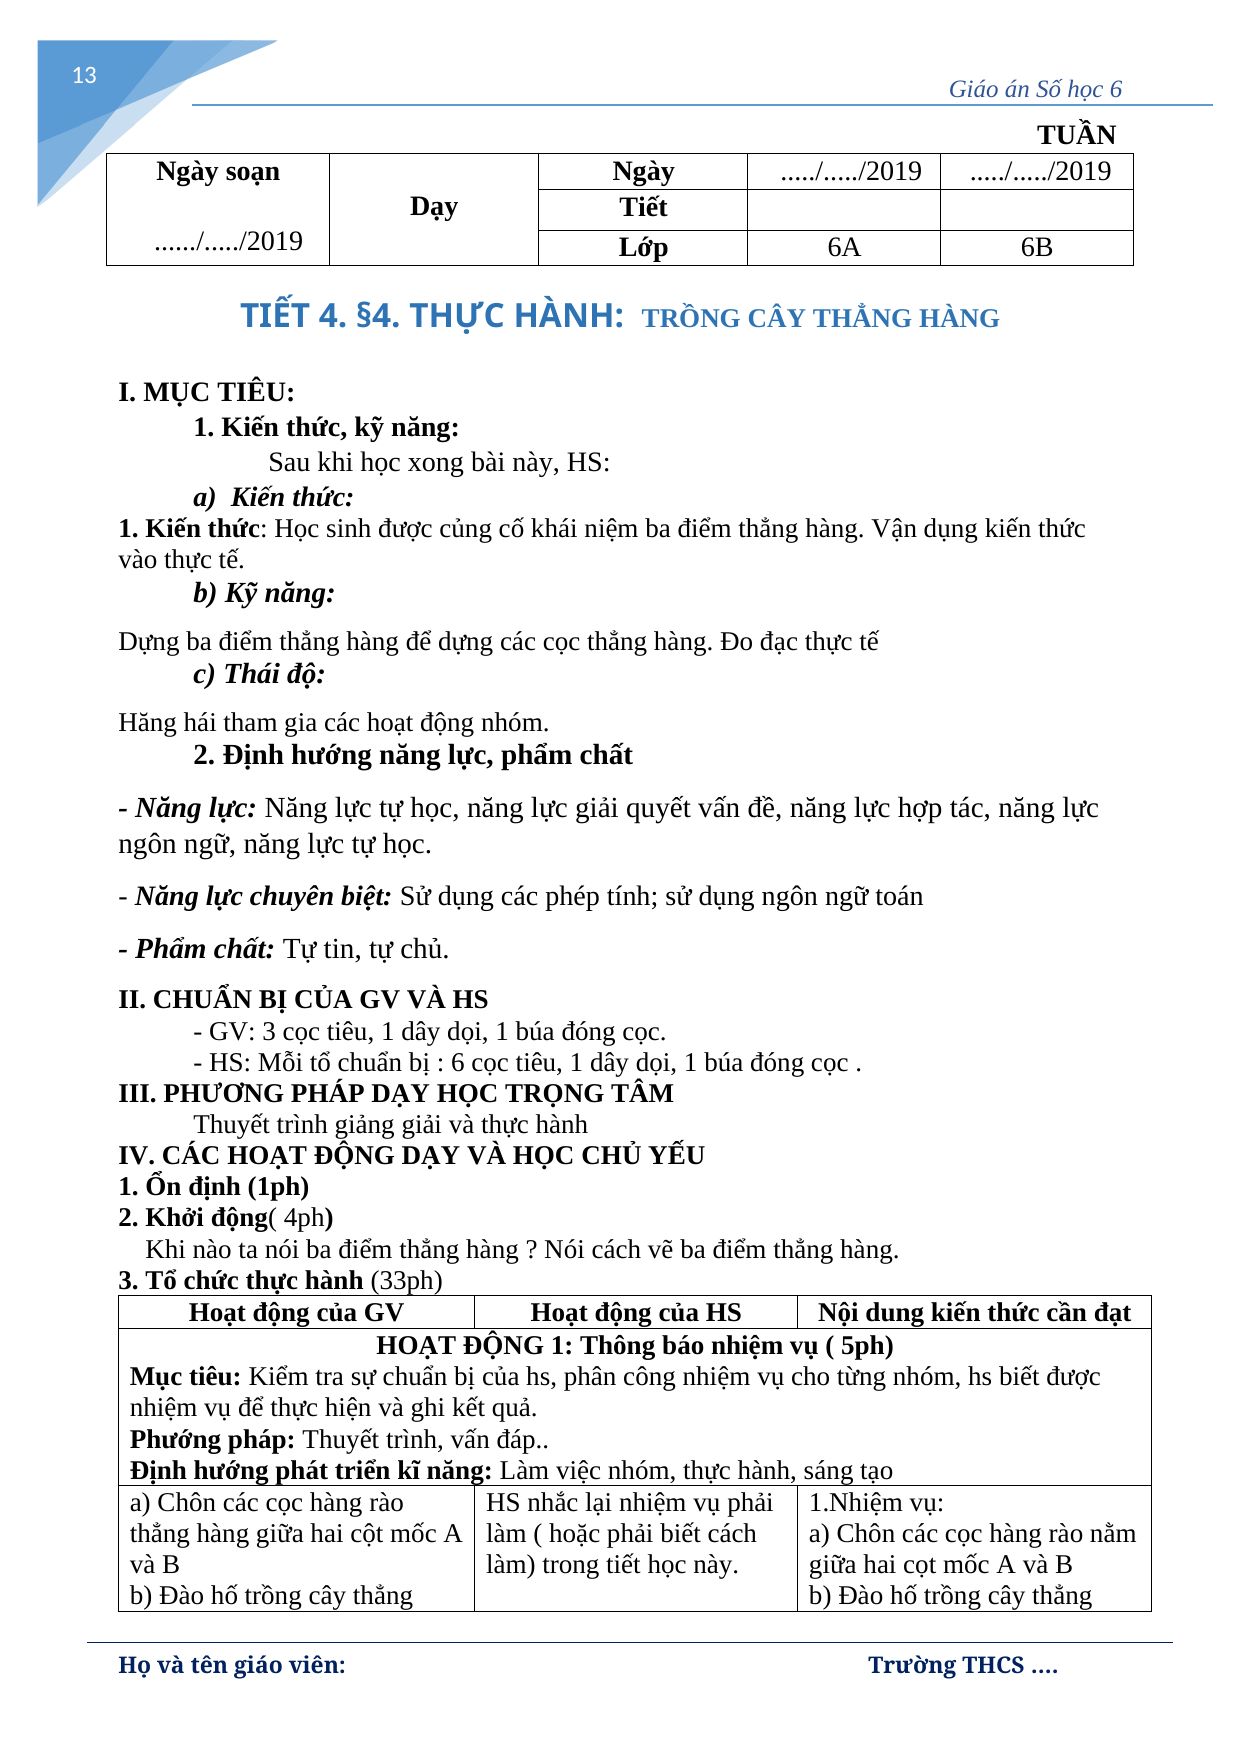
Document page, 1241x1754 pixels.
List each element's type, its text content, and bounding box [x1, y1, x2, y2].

text - HS: Mỗi tổ chuẩn bị : 6 cọc tiêu, 1 dây dọi, 1 búa đóng cọc . [118, 1046, 1122, 1077]
table_header ...../...../2019 [748, 154, 940, 189]
table_cell HOẠT ĐỘNG 1: Thông báo nhiệm vụ ( 5ph) Mục tiêu: Kiểm tra sự chuẩn bị của hs, phân công nhiệm vụ cho từng nhóm, hs biết được nhiệm vụ để thực hiện và ghi kết quả. Phướng pháp: Thuyết trình, vấn đáp.. Định hướng phát triển kĩ năng: Làm việc nhóm, thực hành, sáng tạo [119, 1329, 1151, 1485]
picture [37, 40, 279, 209]
text - Phẩm chất: Tự tin, tự chủ. [118, 931, 1122, 964]
table_cell Tiết [539, 190, 747, 229]
table_header Nội dung kiến thức cần đạt [798, 1296, 1151, 1328]
text 2. Định hướng năng lực, phẩm chất [118, 737, 1122, 771]
subtitle TIẾT 4. §4. THỰC HÀNH: TRỒNG CÂY THẲNG HÀNG [118, 291, 1122, 337]
text 3. Tổ chức thực hành (33ph) [118, 1264, 1122, 1295]
text Khi nào ta nói ba điểm thẳng hàng ? Nói cách vẽ ba điểm thẳng hàng. [118, 1233, 1122, 1264]
table_header Hoạt động của GV [119, 1296, 474, 1328]
table_header Dạy [330, 154, 538, 265]
table_header Hoạt động của HS [475, 1296, 797, 1328]
table_cell [941, 190, 1133, 229]
text c) Thái độ: [118, 656, 1122, 689]
text II. CHUẨN BỊ CỦA GV VÀ HS [118, 983, 1122, 1015]
text Hăng hái tham gia các hoạt động nhóm. [118, 706, 1122, 737]
table_cell 6A [748, 231, 940, 265]
text - GV: 3 cọc tiêu, 1 dây dọi, 1 búa đóng cọc. [118, 1015, 1122, 1046]
text TUẦN [118, 118, 1240, 151]
table_header Ngày soạn ....../...../2019 [107, 154, 329, 265]
text b) Kỹ năng: [118, 575, 1122, 608]
text 1. Kiến thức: Học sinh được củng cố khái niệm ba điểm thẳng hàng. Vận dụng kiến thức vào thực tế. [118, 512, 1122, 575]
text III. PHƯƠNG PHÁP DẠY HỌC TRỌNG TÂM [118, 1077, 1122, 1108]
table_cell 6B [941, 231, 1133, 265]
text Thuyết trình giảng giải và thực hành [118, 1108, 1122, 1139]
text I. MỤC TIÊU: [118, 375, 1093, 408]
text - Năng lực: Năng lực tự học, năng lực giải quyết vấn đề, năng lực hợp tác, năng lực ngôn ngữ, năng lực tự học. [118, 790, 1122, 860]
text 1. Kiến thức, kỹ năng: [118, 410, 1093, 442]
text Dựng ba điểm thẳng hàng để dựng các cọc thẳng hàng. Đo đạc thực tế [118, 625, 1122, 656]
text IV. CÁC HOẠT ĐỘNG DẠY VÀ HỌC CHỦ YẾU [118, 1139, 1122, 1170]
list Kiến thức: [193, 480, 1093, 512]
text - Năng lực chuyên biệt: Sử dụng các phép tính; sử dụng ngôn ngữ toán [118, 879, 1122, 912]
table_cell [119, 1486, 474, 1611]
table_cell Lớp [539, 231, 747, 265]
text 2. Khởi động( 4ph) [118, 1202, 1122, 1233]
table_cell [475, 1486, 797, 1611]
text 1. Ổn định (1ph) [118, 1170, 1122, 1202]
table_header ...../...../2019 [941, 154, 1133, 189]
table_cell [798, 1486, 1151, 1611]
table_cell [748, 190, 940, 229]
text Sau khi học xong bài này, HS: [118, 445, 1093, 477]
table_header Ngày [539, 154, 747, 189]
